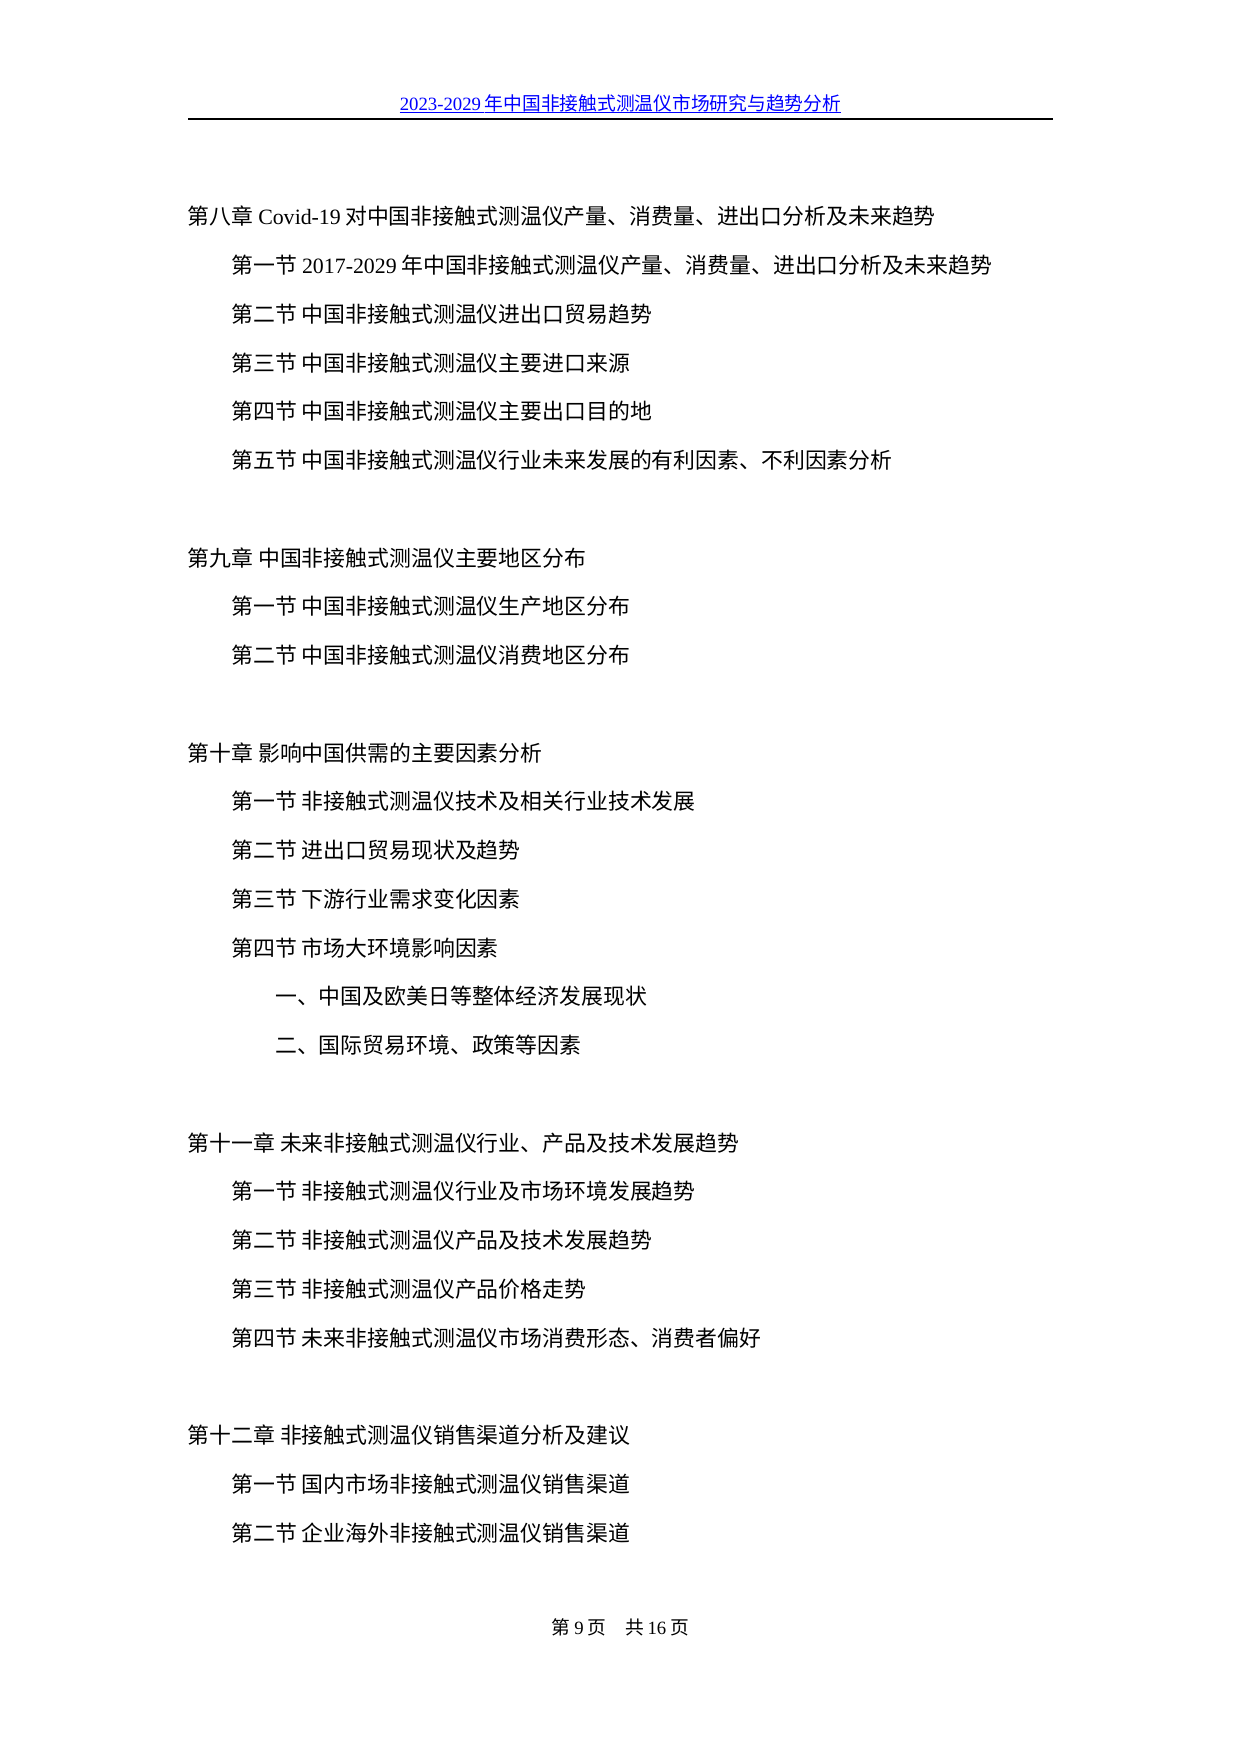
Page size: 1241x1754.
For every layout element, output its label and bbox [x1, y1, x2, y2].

text [187, 150, 1053, 1548]
